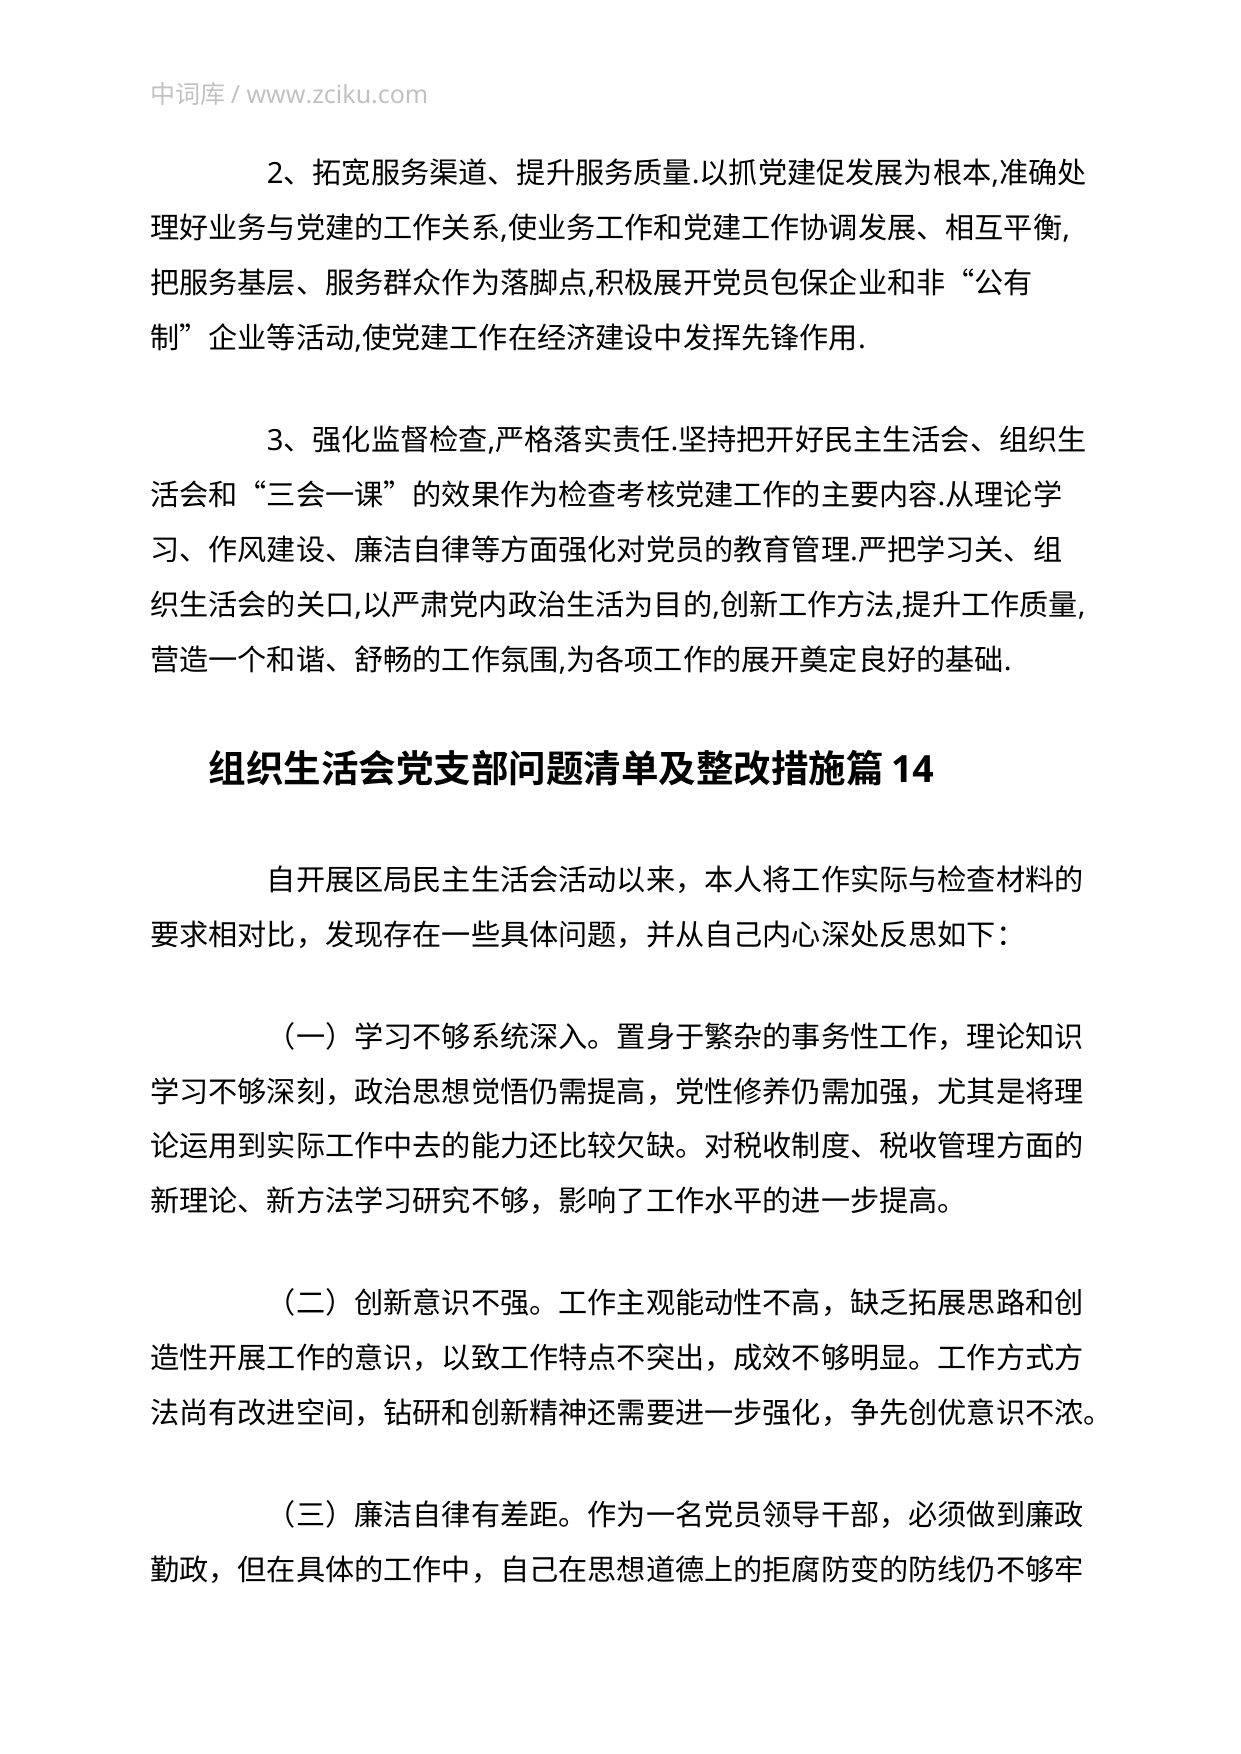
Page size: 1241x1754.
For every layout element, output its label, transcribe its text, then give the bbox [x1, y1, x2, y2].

text 自开展区局民主生活会活动以来，本人将工作实际与检查材料的要求相对比，发现存在一些具体问题，并从自己内心深处反思如下： [150, 857, 1090, 954]
text 3、强化监督检查,严格落实责任.坚持把开好民主生活会、组织生活会和“三会一课”的效果作为检查考核党建工作的主要内容.从理论学习、作风建设、廉洁自律等方面强化对党员的教育管理.严把学习关、组织生活会的关口,以严肃党内政治生活为目的,创新工作方法,提升工作质量,营造一个和谐、舒畅的工作氛围,为各项工作的展开奠定良好的基础. [150, 417, 1090, 679]
text （一）学习不够系统深入。置身于繁杂的事务性工作，理论知识学习不够深刻，政治思想觉悟仍需提高，党性修养仍需加强，尤其是将理论运用到实际工作中去的能力还比较欠缺。对税收制度、税收管理方面的新理论、新方法学习研究不够，影响了工作水平的进一步提高。 [150, 1013, 1090, 1220]
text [150, 1491, 1090, 1588]
text 组织生活会党支部问题清单及整改措施篇14 [150, 739, 1090, 793]
text （二）创新意识不强。工作主观能动性不高，缺乏拓展思路和创造性开展工作的意识，以致工作特点不突出，成效不够明显。工作方式方法尚有改进空间，钻研和创新精神还需要进一步强化，争先创优意识不浓。 [150, 1280, 1090, 1432]
text 2、拓宽服务渠道、提升服务质量.以抓党建促发展为根本,准确处理好业务与党建的工作关系,使业务工作和党建工作协调发展、相互平衡,把服务基层、服务群众作为落脚点,积极展开党员包保企业和非“公有制”企业等活动,使党建工作在经济建设中发挥先锋作用. [150, 150, 1090, 357]
